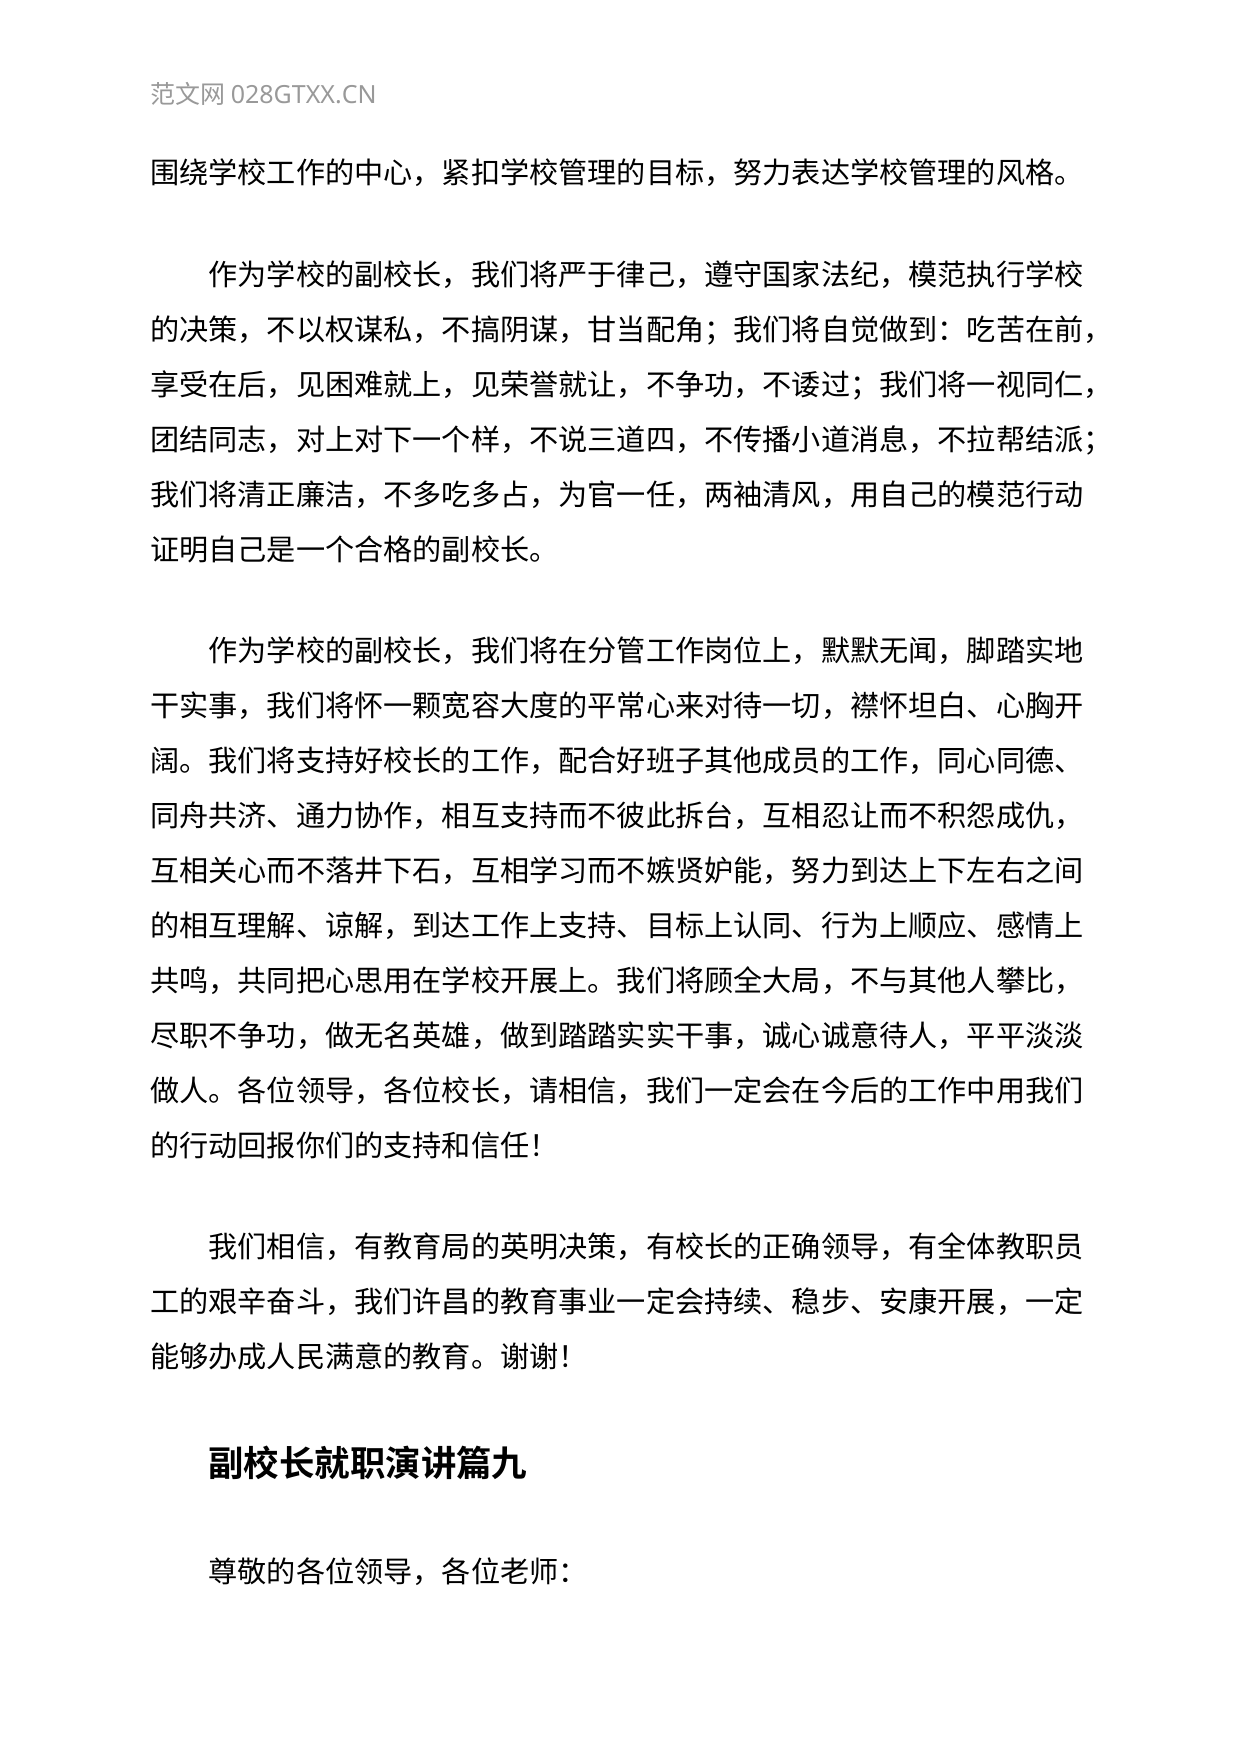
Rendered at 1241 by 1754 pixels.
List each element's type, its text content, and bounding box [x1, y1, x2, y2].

text 副校长就职演讲篇九 [150, 1435, 1090, 1487]
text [150, 150, 1090, 192]
text 作为学校的副校长，我们将在分管工作岗位上，默默无闻，脚踏实地干实事，我们将怀一颗宽容大度的平常心来对待一切，襟怀坦白、心胸开阔。我们将支持好校长的工作，配合好班子其他成员的工作，同心同德、同舟共济、通力协作，相互支持而不彼此拆台，互相忍让而不积怨成仇，互相关心而不落井下石，互相学习而不嫉贤妒能，努力到达上下左右之间的相互理解、谅解，到达工作上支持、目标上认同、行为上顺应、感情上共鸣，共同把心思用在学校开展上。我们将顾全大局，不与其他人攀比，尽职不争功，做无名英雄，做到踏踏实实干事，诚心诚意待人，平平淡淡做人。各位领导，各位校长，请相信，我们一定会在今后的工作中用我们的行动回报你们的支持和信任！ [150, 628, 1090, 1164]
text 我们相信，有教育局的英明决策，有校长的正确领导，有全体教职员工的艰辛奋斗，我们许昌的教育事业一定会持续、稳步、安康开展，一定能够办成人民满意的教育。谢谢！ [150, 1224, 1090, 1376]
text 作为学校的副校长，我们将严于律己，遵守国家法纪，模范执行学校的决策，不以权谋私，不搞阴谋，甘当配角；我们将自觉做到：吃苦在前，享受在后，见困难就上，见荣誉就让，不争功，不诿过；我们将一视同仁，团结同志，对上对下一个样，不说三道四，不传播小道消息，不拉帮结派；我们将清正廉洁，不多吃多占，为官一任，两袖清风，用自己的模范行动证明自己是一个合格的副校长。 [150, 252, 1090, 568]
text 尊敬的各位领导，各位老师： [150, 1549, 1090, 1591]
